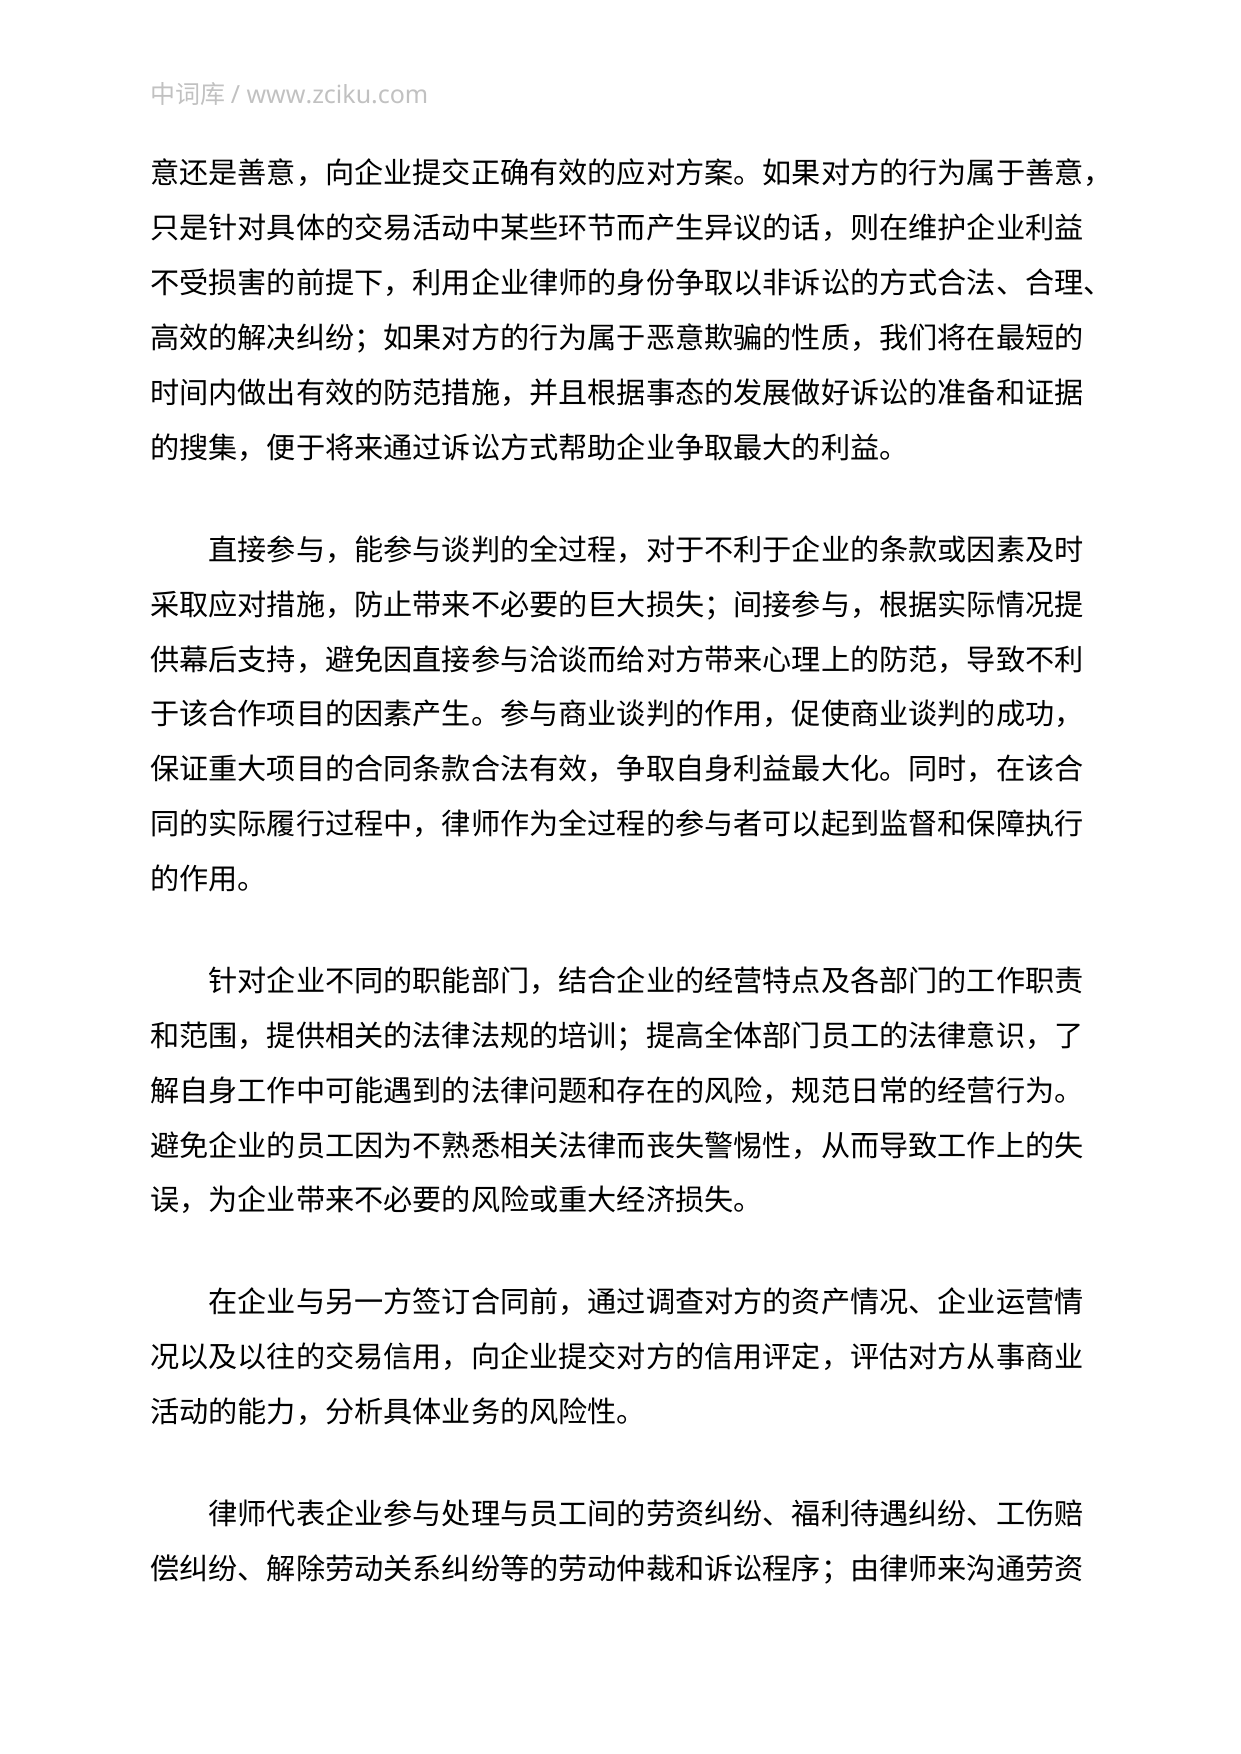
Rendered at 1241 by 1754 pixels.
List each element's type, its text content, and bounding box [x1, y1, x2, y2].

text 直接参与，能参与谈判的全过程，对于不利于企业的条款或因素及时采取应对措施，防止带来不必要的巨大损失；间接参与，根据实际情况提供幕后支持，避免因直接参与洽谈而给对方带来心理上的防范，导致不利于该合作项目的因素产生。参与商业谈判的作用，促使商业谈判的成功，保证重大项目的合同条款合法有效，争取自身利益最大化。同时，在该合同的实际履行过程中，律师作为全过程的参与者可以起到监督和保障执行的作用。 [150, 526, 1090, 898]
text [150, 150, 1090, 467]
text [150, 1490, 1090, 1587]
text 针对企业不同的职能部门，结合企业的经营特点及各部门的工作职责和范围，提供相关的法律法规的培训；提高全体部门员工的法律意识，了解自身工作中可能遇到的法律问题和存在的风险，规范日常的经营行为。避免企业的员工因为不熟悉相关法律而丧失警惕性，从而导致工作上的失误，为企业带来不必要的风险或重大经济损失。 [150, 957, 1090, 1219]
text 在企业与另一方签订合同前，通过调查对方的资产情况、企业运营情况以及以往的交易信用，向企业提交对方的信用评定，评估对方从事商业活动的能力，分析具体业务的风险性。 [150, 1279, 1090, 1431]
